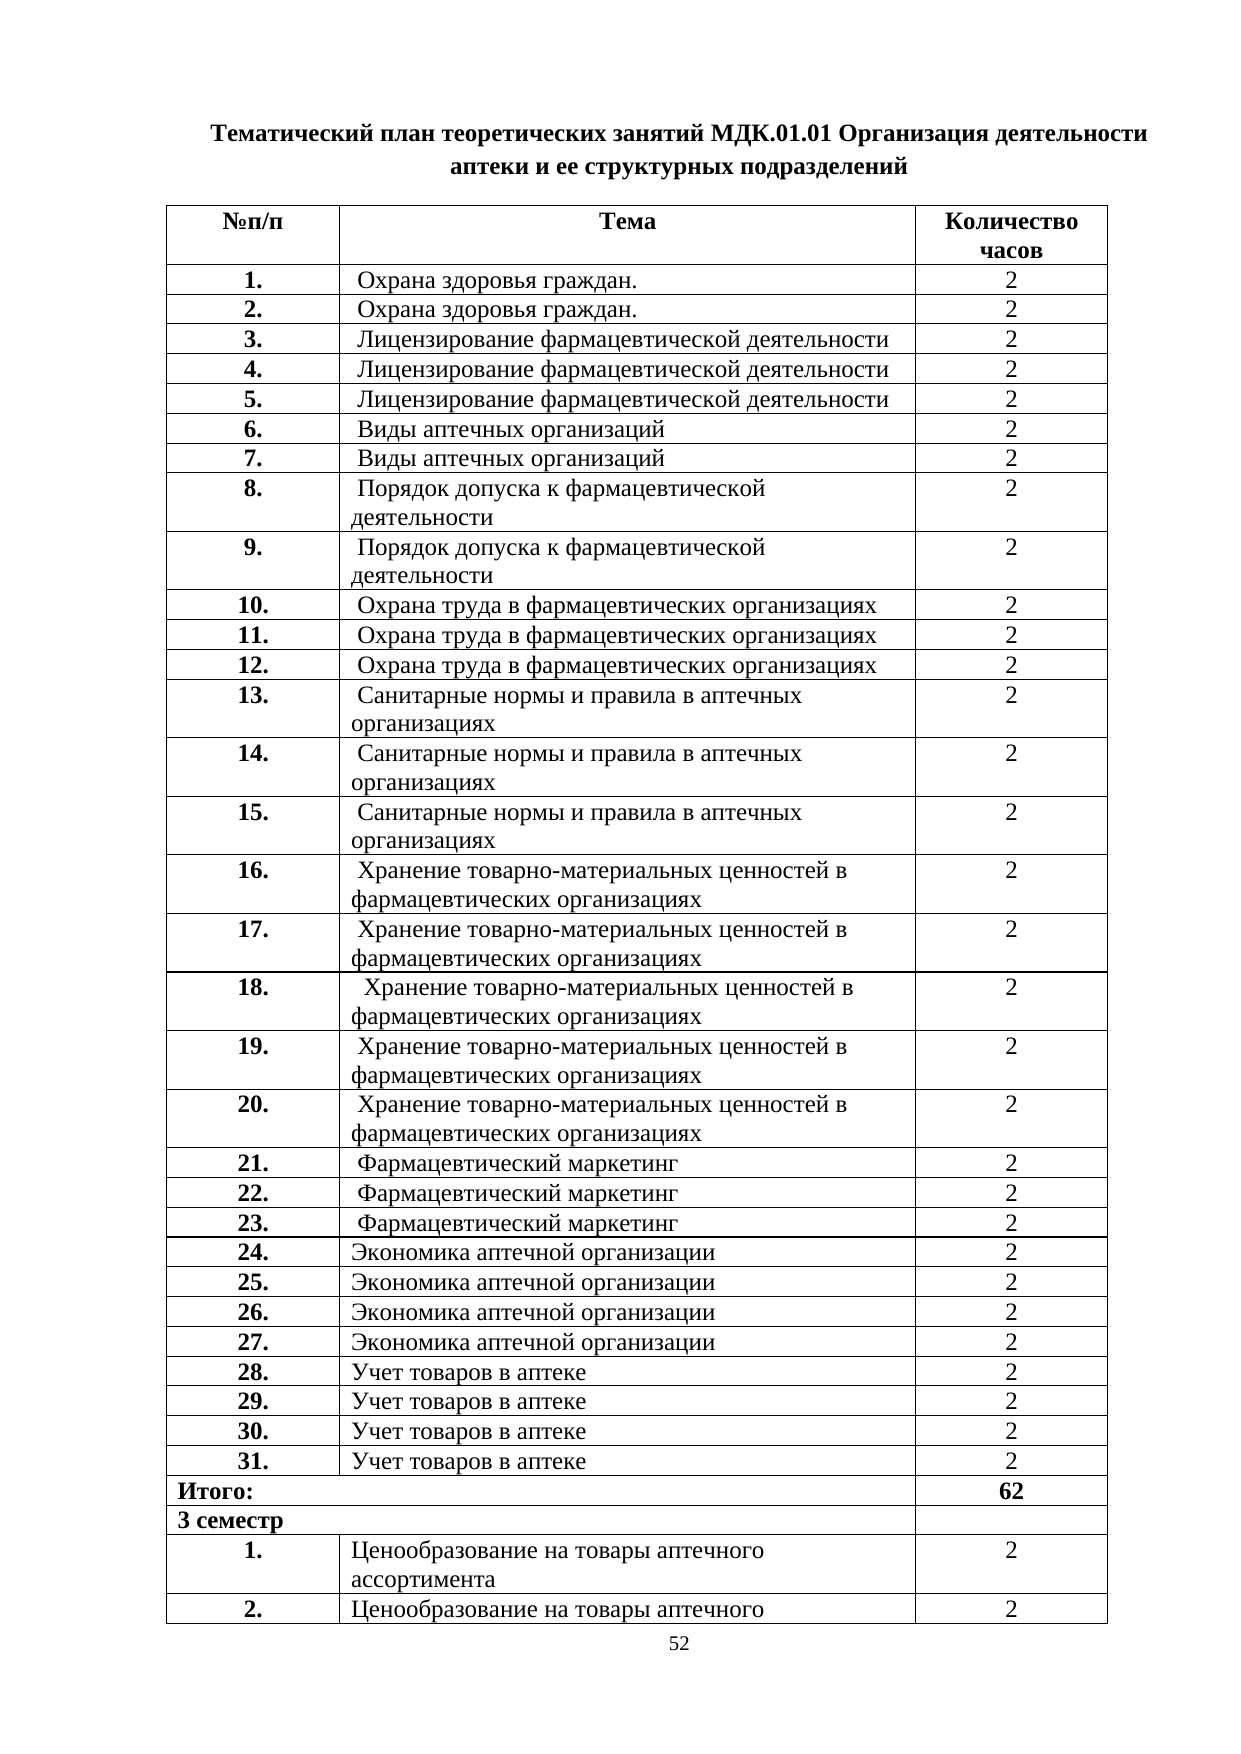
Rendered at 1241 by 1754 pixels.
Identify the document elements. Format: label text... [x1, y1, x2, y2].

table_cell 2 [916, 265, 1107, 293]
table_cell 2 [916, 1297, 1107, 1326]
table_cell Хранение товарно-материальных ценностей в фармацевтических организациях [340, 914, 915, 971]
table_cell 2 [916, 1594, 1107, 1623]
table_cell Санитарные нормы и правила в аптечных организациях [340, 797, 915, 854]
table_cell 23. [167, 1208, 339, 1236]
table_cell 2 [916, 1238, 1107, 1266]
table_header Количество часов [916, 206, 1107, 264]
table_cell 2 [916, 973, 1107, 1030]
table_cell Виды аптечных организаций [340, 444, 915, 472]
table_cell Экономика аптечной организации [340, 1267, 915, 1296]
table_cell [916, 1506, 1107, 1534]
table_cell 7. [167, 444, 339, 472]
table_cell Учет товаров в аптеке [340, 1446, 915, 1475]
table_cell 3. [167, 324, 339, 353]
table_cell 2 [916, 1178, 1107, 1207]
table_cell Экономика аптечной организации [340, 1327, 915, 1356]
table_cell 1. [167, 265, 339, 293]
table_cell 2 [916, 444, 1107, 472]
table_cell 27. [167, 1327, 339, 1356]
table_cell Фармацевтический маркетинг [340, 1178, 915, 1207]
table_cell Экономика аптечной организации [340, 1238, 915, 1266]
table_cell Фармацевтический маркетинг [340, 1208, 915, 1236]
table_cell 31. [167, 1446, 339, 1475]
table_cell 2 [916, 1386, 1107, 1415]
text Тематический план теоретических занятий МДК.01.01 Организация деятельности аптеки и ее структурных подразделений [177, 118, 1181, 180]
table_cell 13. [167, 680, 339, 737]
table_cell Учет товаров в аптеке [340, 1386, 915, 1415]
table_cell 1. [167, 1535, 339, 1593]
table_cell 6. [167, 414, 339, 442]
table_cell 2 [916, 354, 1107, 383]
table_cell Фармацевтический маркетинг [340, 1148, 915, 1177]
table_cell 2 [916, 414, 1107, 442]
table_cell 2 [916, 855, 1107, 913]
table_cell 2 [916, 680, 1107, 737]
table_cell 9. [167, 532, 339, 589]
table_cell 3 семестр [167, 1506, 915, 1534]
table_header Тема [340, 206, 915, 264]
table_cell Хранение товарно-материальных ценностей в фармацевтических организациях [340, 1031, 915, 1088]
table_header №п/п [167, 206, 339, 264]
table_cell 4. [167, 354, 339, 383]
table_cell 25. [167, 1267, 339, 1296]
table_cell 2 [916, 797, 1107, 854]
table_cell 2 [916, 295, 1107, 323]
table_cell 2 [916, 1535, 1107, 1593]
table_cell 2 [916, 1148, 1107, 1177]
table_cell 2. [167, 1594, 339, 1623]
table_cell 14. [167, 738, 339, 796]
table_cell 16. [167, 855, 339, 913]
table_cell Охрана труда в фармацевтических организациях [340, 620, 915, 649]
table_cell 10. [167, 590, 339, 619]
table_cell Хранение товарно-материальных ценностей в фармацевтических организациях [340, 1090, 915, 1147]
table_cell 2 [916, 532, 1107, 589]
table_cell 2 [916, 738, 1107, 796]
table_cell 2 [916, 1090, 1107, 1147]
table_cell 2 [916, 620, 1107, 649]
table_cell 2 [916, 384, 1107, 413]
table_cell 2 [916, 473, 1107, 531]
table_cell 2 [916, 1208, 1107, 1236]
table_cell 2 [916, 1267, 1107, 1296]
table_cell Лицензирование фармацевтической деятельности [340, 384, 915, 413]
table_cell 12. [167, 650, 339, 679]
table_cell Хранение товарно-материальных ценностей в фармацевтических организациях [340, 973, 915, 1030]
table_cell 2 [916, 1327, 1107, 1356]
table_cell Охрана здоровья граждан. [340, 295, 915, 323]
table_cell Охрана труда в фармацевтических организациях [340, 650, 915, 679]
table_cell 2 [916, 590, 1107, 619]
table_cell Итого: [167, 1476, 915, 1504]
table_cell Экономика аптечной организации [340, 1297, 915, 1326]
table_cell Лицензирование фармацевтической деятельности [340, 354, 915, 383]
table_cell 2. [167, 295, 339, 323]
table_cell Санитарные нормы и правила в аптечных организациях [340, 680, 915, 737]
table_cell 24. [167, 1238, 339, 1266]
table_cell 19. [167, 1031, 339, 1088]
table_cell 11. [167, 620, 339, 649]
table_cell 18. [167, 973, 339, 1030]
table_cell Порядок допуска к фармацевтической деятельности [340, 532, 915, 589]
table_cell Лицензирование фармацевтической деятельности [340, 324, 915, 353]
table_cell 5. [167, 384, 339, 413]
table_cell 15. [167, 797, 339, 854]
table_cell 28. [167, 1357, 339, 1385]
table_cell Порядок допуска к фармацевтической деятельности [340, 473, 915, 531]
table_cell 2 [916, 650, 1107, 679]
table_cell 22. [167, 1178, 339, 1207]
table_cell Учет товаров в аптеке [340, 1416, 915, 1445]
table_cell 2 [916, 914, 1107, 971]
table_cell Учет товаров в аптеке [340, 1357, 915, 1385]
table_cell 21. [167, 1148, 339, 1177]
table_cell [340, 1535, 915, 1593]
table_cell Санитарные нормы и правила в аптечных организациях [340, 738, 915, 796]
table_cell 30. [167, 1416, 339, 1445]
table_cell Охрана труда в фармацевтических организациях [340, 590, 915, 619]
table_cell 29. [167, 1386, 339, 1415]
table_cell Охрана здоровья граждан. [340, 265, 915, 293]
table_cell 8. [167, 473, 339, 531]
table_cell 2 [916, 1357, 1107, 1385]
table_cell Хранение товарно-материальных ценностей в фармацевтических организациях [340, 855, 915, 913]
table_cell 2 [916, 324, 1107, 353]
table_cell 62 [916, 1476, 1107, 1504]
table_cell 17. [167, 914, 339, 971]
table_cell 2 [916, 1031, 1107, 1088]
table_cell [340, 1594, 915, 1623]
table_cell Виды аптечных организаций [340, 414, 915, 442]
table_cell 20. [167, 1090, 339, 1147]
table_cell 26. [167, 1297, 339, 1326]
table_cell 2 [916, 1416, 1107, 1445]
table_cell 2 [916, 1446, 1107, 1475]
